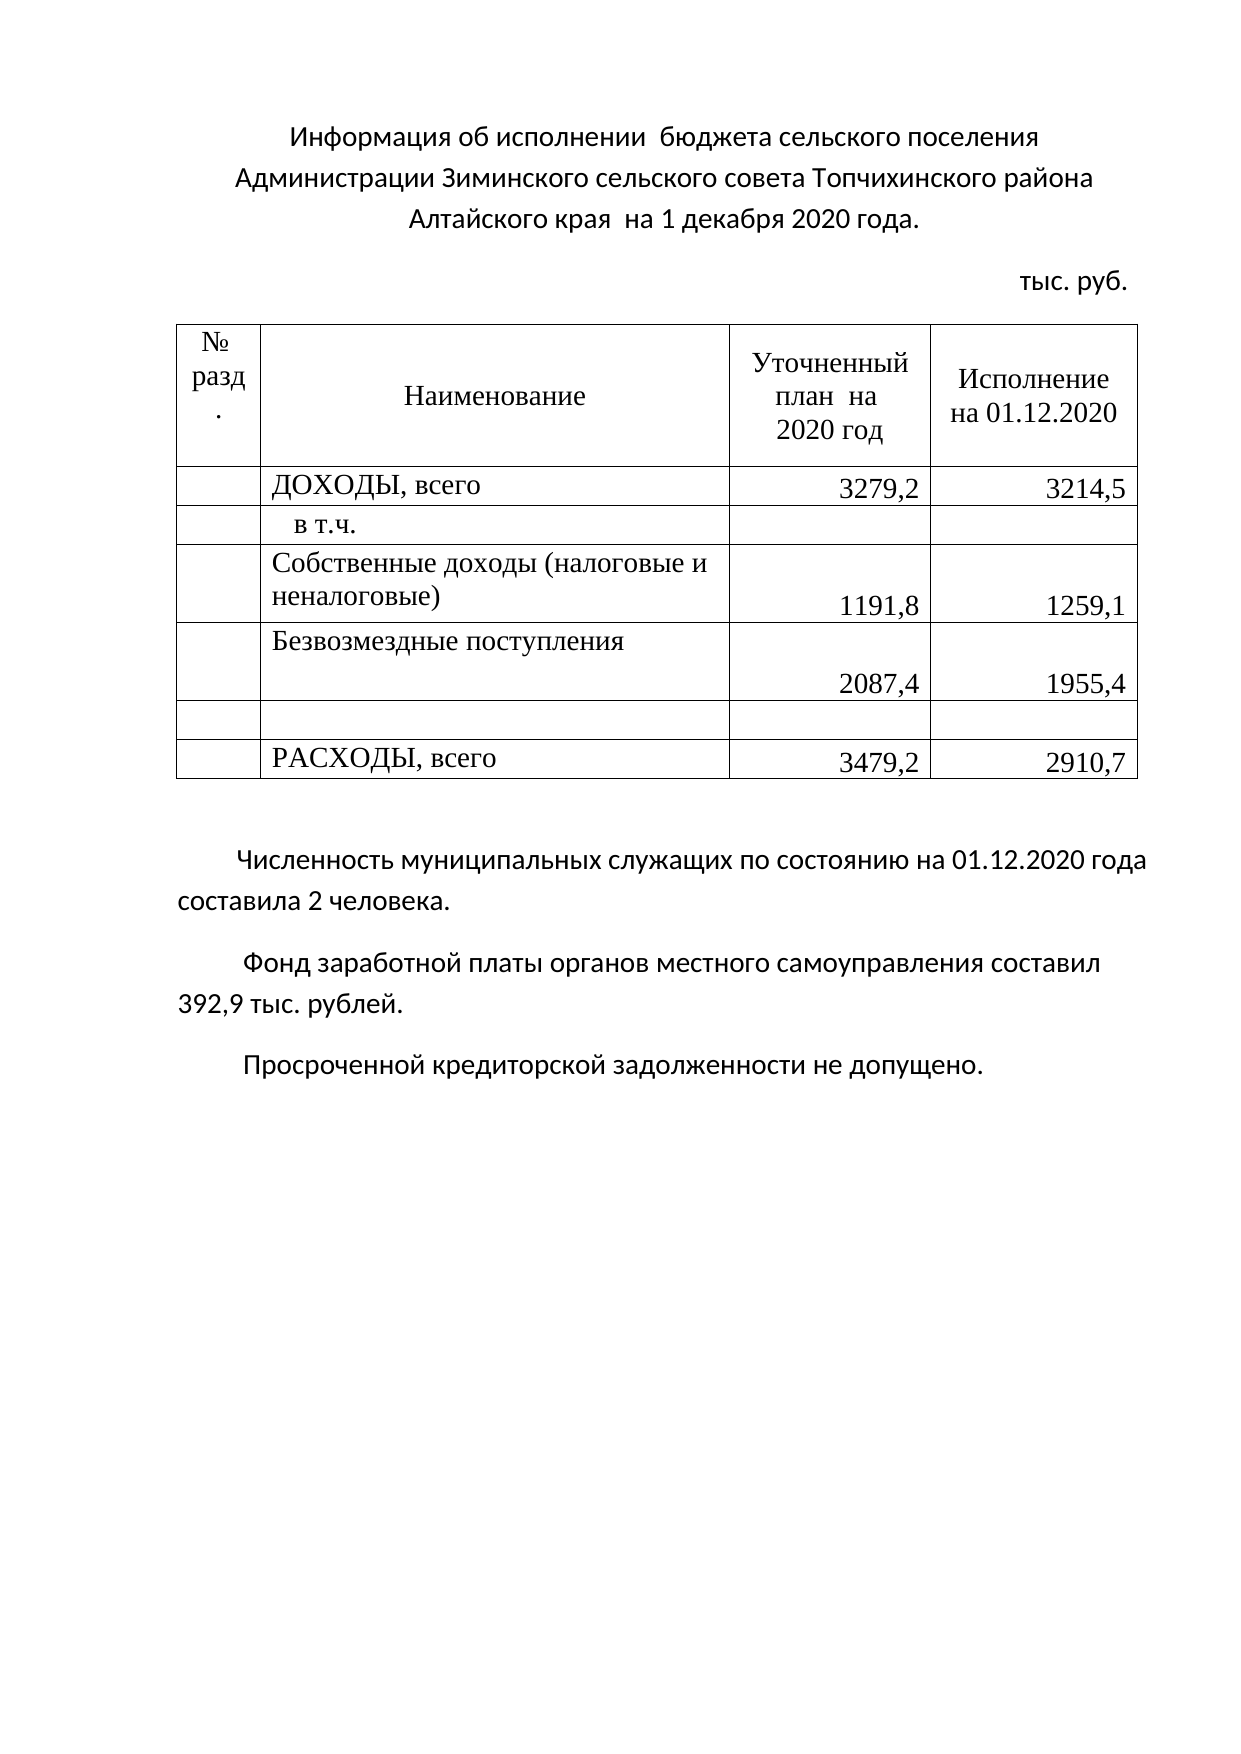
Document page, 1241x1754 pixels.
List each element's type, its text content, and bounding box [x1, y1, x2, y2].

table_cell [177, 545, 260, 622]
table_cell [177, 506, 260, 544]
table_cell [730, 701, 930, 739]
table_header № разд. [177, 325, 260, 466]
table_cell 3279,2 [730, 467, 930, 505]
table_cell 3214,5 [931, 467, 1137, 505]
table_cell [177, 701, 260, 739]
table_cell [177, 740, 260, 778]
table_cell ДОХОДЫ, всего [261, 467, 729, 505]
text Фонд заработной платы органов местного самоуправления составил 392,9 тыс. рублей. [177, 944, 1152, 1020]
table_cell 1955,4 [931, 623, 1137, 700]
table_cell в т.ч. [261, 506, 729, 544]
table_header Исполнение на 01.12.2020 [931, 325, 1137, 466]
table_cell [931, 506, 1137, 544]
table_cell 1259,1 [931, 545, 1137, 622]
table_cell Собственные доходы (налоговые и неналоговые) [261, 545, 729, 622]
table_cell 2087,4 [730, 623, 930, 700]
table_cell [261, 701, 729, 739]
text тыс. руб. [177, 262, 1152, 297]
table_cell Безвозмездные поступления [261, 623, 729, 700]
table_cell [730, 506, 930, 544]
text Численность муниципальных служащих по состоянию на 01.12.2020 года составила 2 человека. [177, 841, 1152, 918]
text Информация об исполнении бюджета сельского поселения Администрации Зиминского сельского совета Топчихинского района Алтайского края на 1 декабря 2020 года. [177, 118, 1152, 236]
table_cell [177, 467, 260, 505]
table_cell 3479,2 [730, 740, 930, 778]
table_cell РАСХОДЫ, всего [261, 740, 729, 778]
table_cell 2910,7 [931, 740, 1137, 778]
table_cell [177, 623, 260, 700]
table_header Уточненный план на 2020 год [730, 325, 930, 466]
text Просроченной кредиторской задолженности не допущено. [177, 1046, 1152, 1082]
table_cell [931, 701, 1137, 739]
table_header Наименование [261, 325, 729, 466]
table_cell 1191,8 [730, 545, 930, 622]
